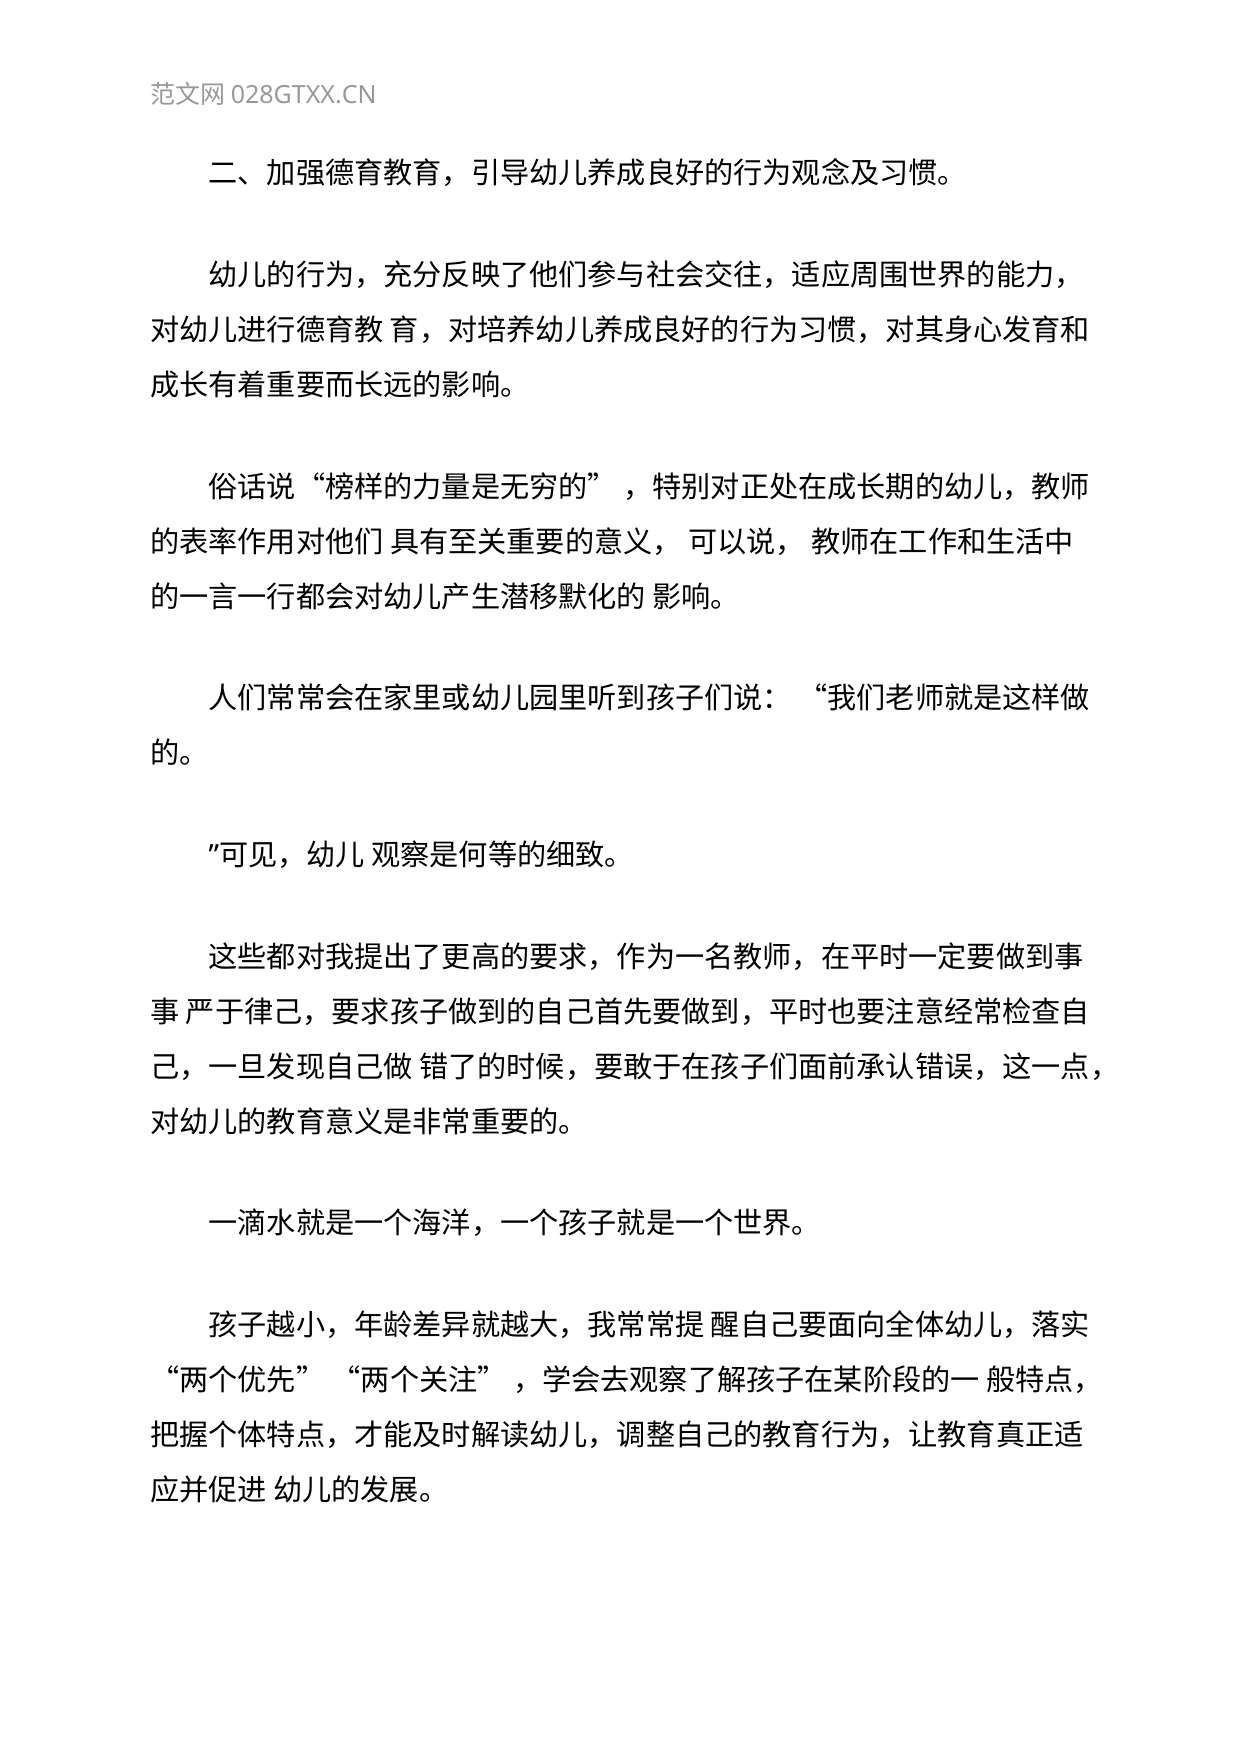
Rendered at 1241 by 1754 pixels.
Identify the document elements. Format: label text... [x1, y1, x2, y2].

text 人们常常会在家里或幼儿园里听到孩子们说： “我们老师就是这样做的。 [150, 675, 1090, 772]
text 孩子越小，年龄差异就越大，我常常提 醒自己要面向全体幼儿，落实“两个优先” “两个关注” ，学会去观察了解孩子在某阶段的一 般特点，把握个体特点，才能及时解读幼儿，调整自己的教育行为，让教育真正适应并促进 幼儿的发展。 [150, 1302, 1090, 1509]
text 这些都对我提出了更高的要求，作为一名教师，在平时一定要做到事事 严于律己，要求孩子做到的自己首先要做到，平时也要注意经常检查自己，一旦发现自己做 错了的时候，要敢于在孩子们面前承认错误，这一点，对幼儿的教育意义是非常重要的。 [150, 933, 1090, 1141]
text ”可见，幼儿 观察是何等的细致。 [150, 832, 1090, 874]
text 二、加强德育教育，引导幼儿养成良好的行为观念及习惯。 [150, 150, 1090, 192]
text 俗话说“榜样的力量是无穷的” ，特别对正处在成长期的幼儿，教师的表率作用对他们 具有至关重要的意义， 可以说， 教师在工作和生活中的一言一行都会对幼儿产生潜移默化的 影响。 [150, 463, 1090, 615]
text 一滴水就是一个海洋，一个孩子就是一个世界。 [150, 1200, 1090, 1242]
text 幼儿的行为，充分反映了他们参与社会交往，适应周围世界的能力，对幼儿进行德育教 育，对培养幼儿养成良好的行为习惯，对其身心发育和成长有着重要而长远的影响。 [150, 252, 1090, 404]
